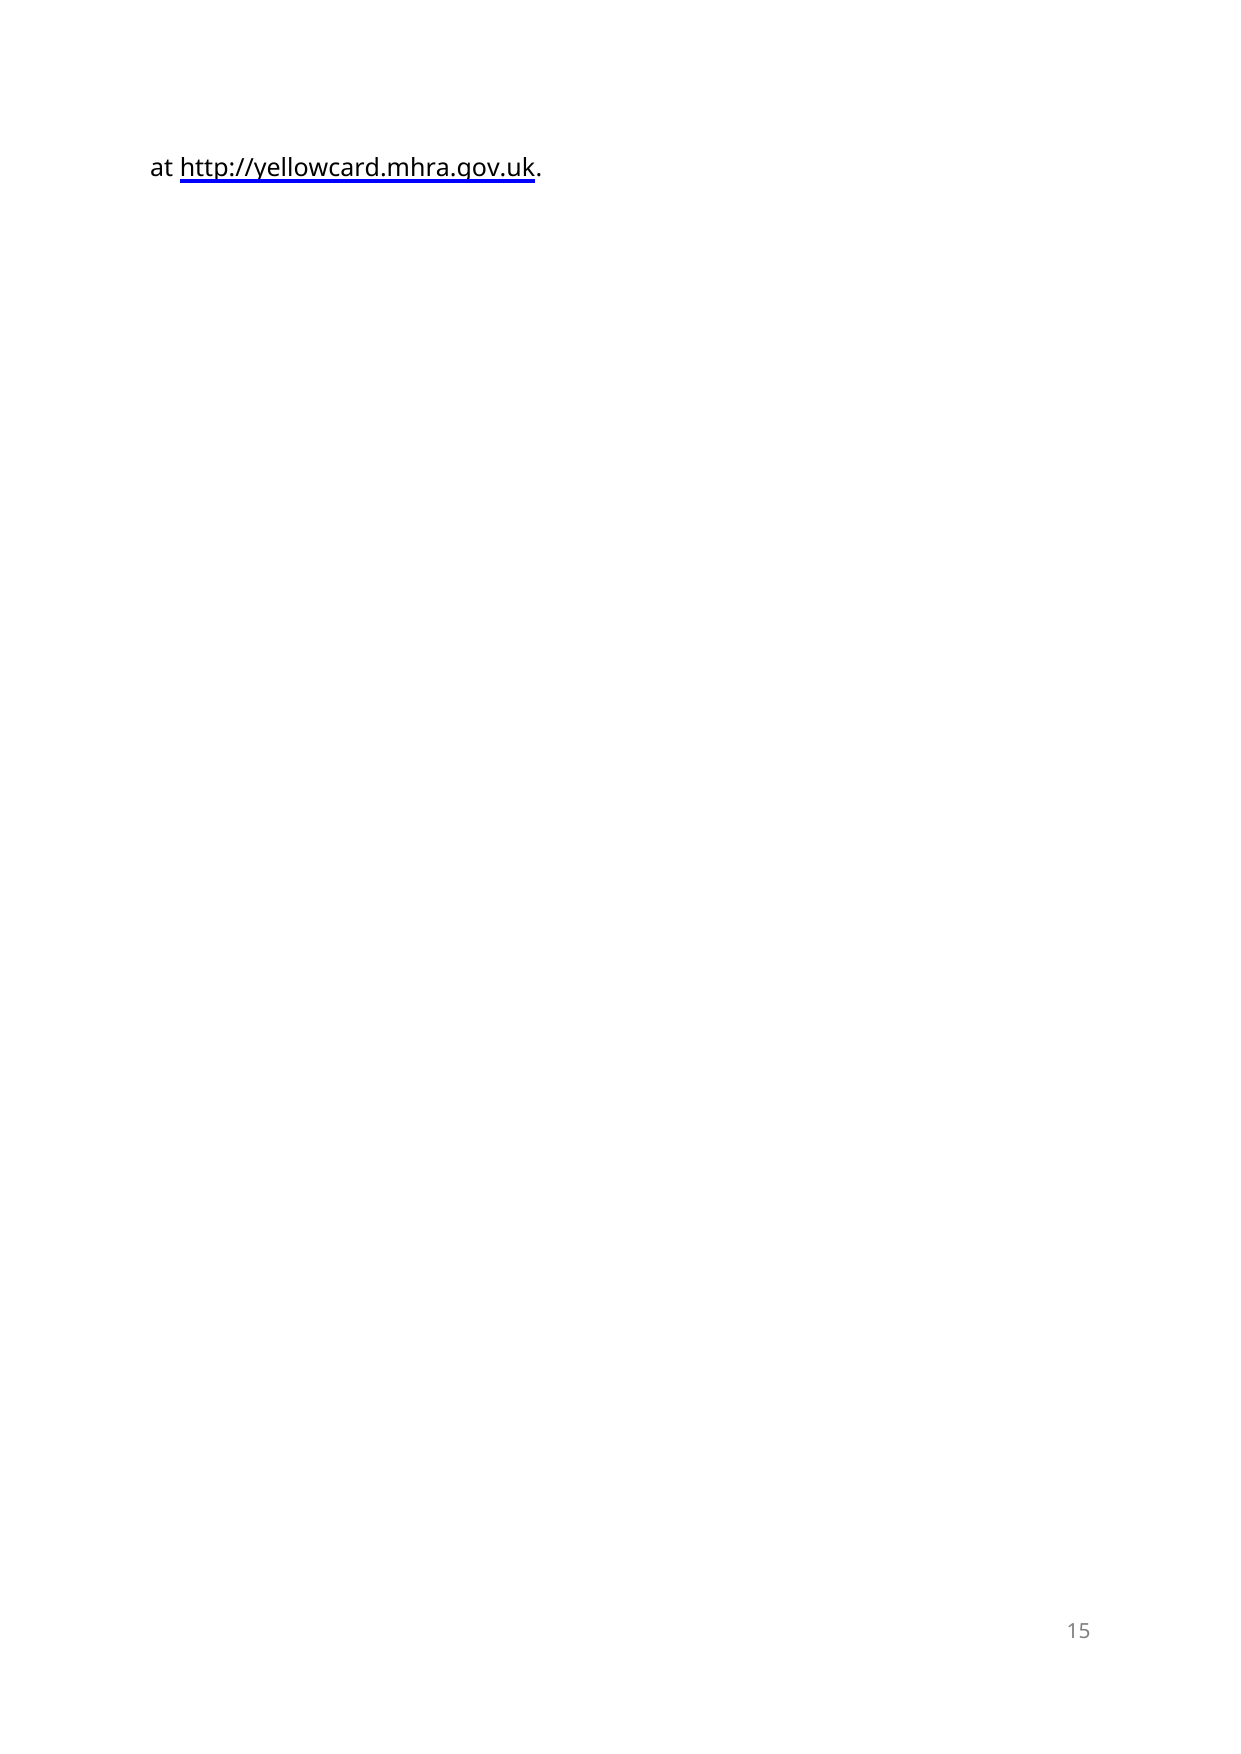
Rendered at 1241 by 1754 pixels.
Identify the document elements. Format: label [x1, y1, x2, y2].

text [150, 150, 1053, 184]
